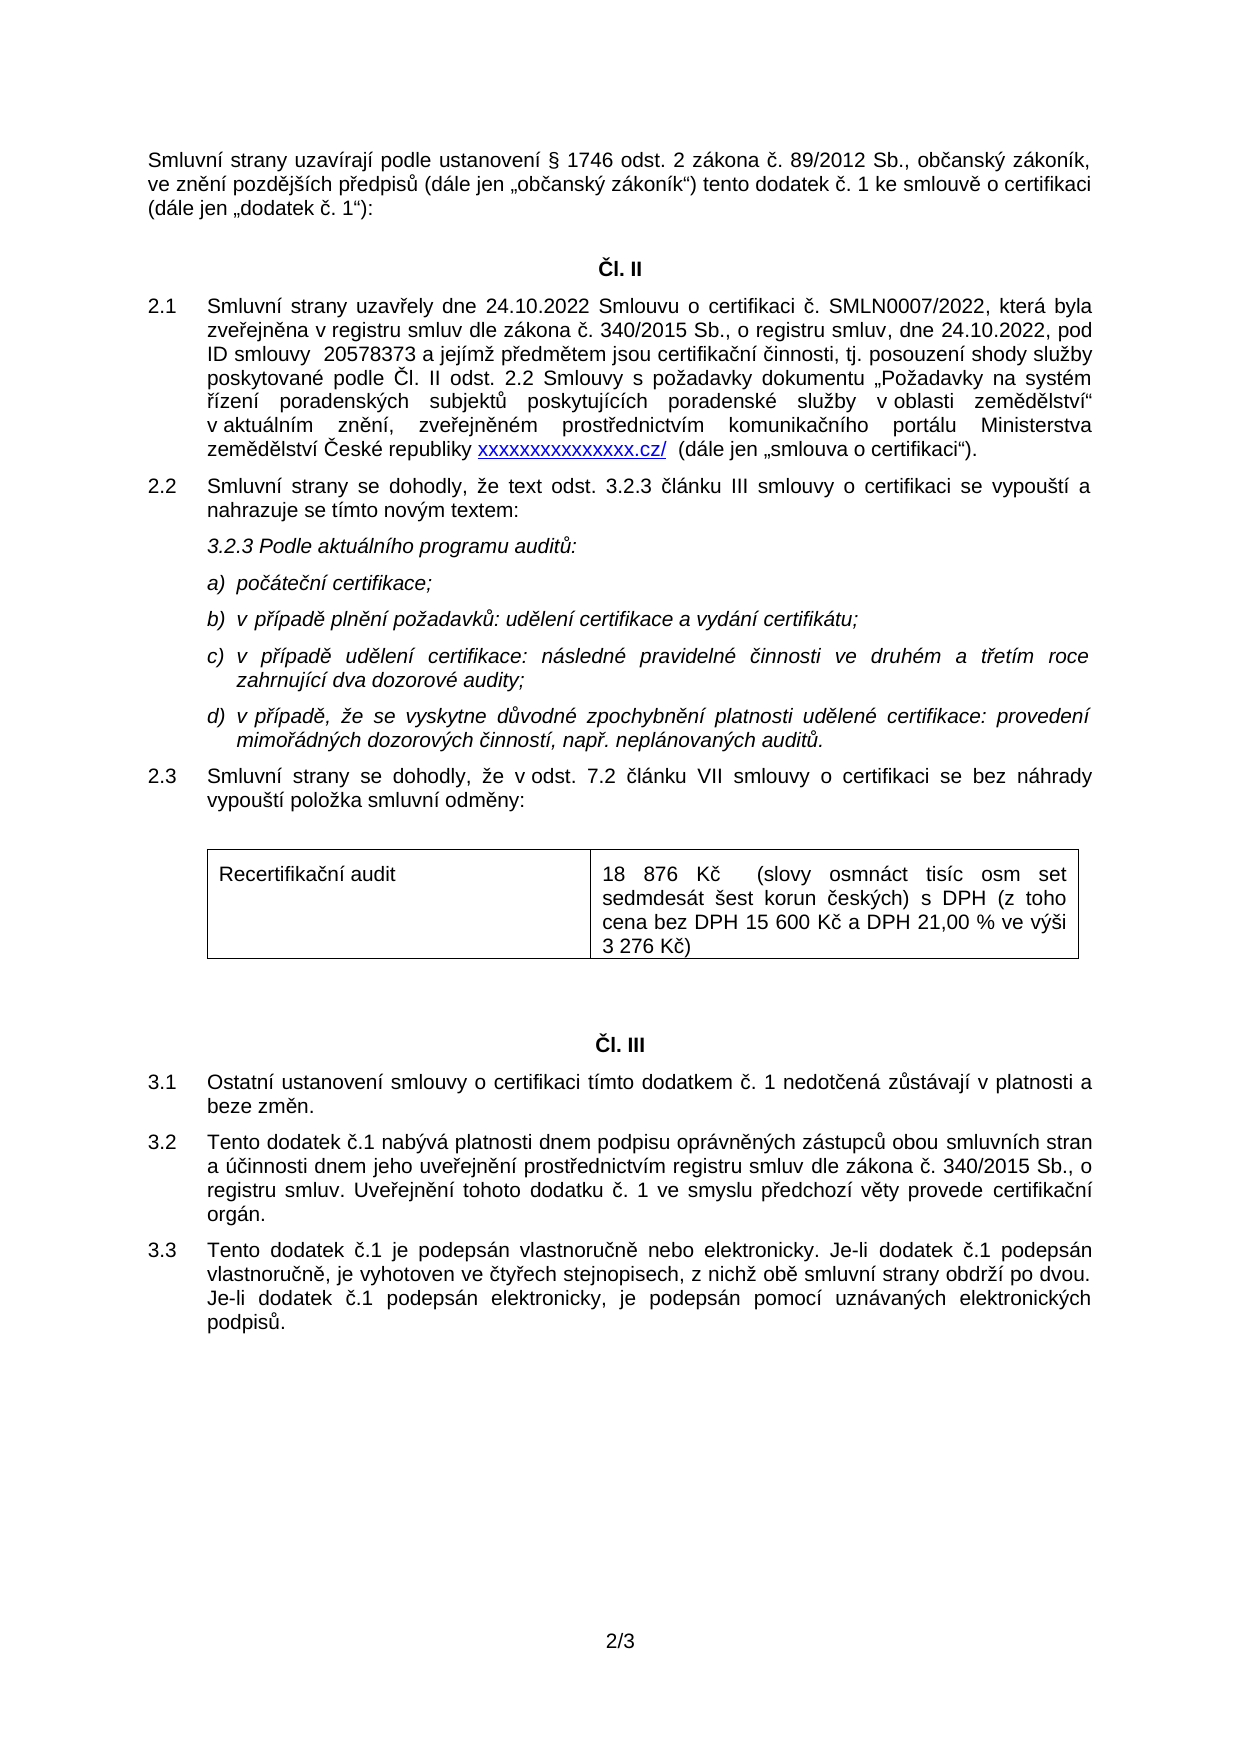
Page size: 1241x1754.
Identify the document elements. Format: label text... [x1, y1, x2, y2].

text Čl. III [148, 1033, 1092, 1057]
text 3.2 Tento dodatek č.1 nabývá platnosti dnem podpisu oprávněných zástupců obou smluvních stran a účinnosti dnem jeho uveřejnění prostřednictvím registru smluv dle zákona č. 340/2015 Sb., o registru smluv. Uveřejnění tohoto dodatku č. 1 ve smyslu předchozí věty provede certifikační orgán. [148, 1130, 1092, 1226]
text a) počáteční certifikace; [207, 571, 1092, 594]
text 2.1 Smluvní strany uzavřely dne 24.10.2022 Smlouvu o certifikaci č. SMLN0007/2022, která byla zveřejněna v registru smluv dle zákona č. 340/2015 Sb., o registru smluv, dne 24.10.2022, pod ID smlouvy 20578373 a jejímž předmětem jsou certifikační činnosti, tj. posouzení shody služby poskytované podle Čl. II odst. 2.2 Smlouvy s požadavky dokumentu „Požadavky na systém řízení poradenských subjektů poskytujících poradenské služby v oblasti zemědělství“ v aktuálním znění, zveřejněném prostřednictvím komunikačního portálu Ministerstva zemědělství České republiky xxxxxxxxxxxxxxx.cz/ (dále jen „smlouva o certifikaci“). [148, 293, 1092, 461]
text 2.2 Smluvní strany se dohodly, že text odst. 3.2.3 článku III smlouvy o certifikaci se vypouští a nahrazuje se tímto novým textem: [148, 474, 1092, 522]
table_header 18 876 Kč (slovy osmnáct tisíc osm set sedmdesát šest korun českých) s DPH (z toho cena bez DPH 15 600 Kč a DPH 21,00 % ve výši 3 276 Kč) [591, 850, 1078, 958]
text c) v případě udělení certifikace: následné pravidelné činnosti ve druhém a třetím roce zahrnující dva dozorové audity; [207, 643, 1092, 691]
text Smluvní strany uzavírají podle ustanovení § 1746 odst. 2 zákona č. 89/2012 Sb., občanský zákoník, ve znění pozdějších předpisů (dále jen „občanský zákoník“) tento dodatek č. 1 ke smlouvě o certifikaci (dále jen „dodatek č. 1“): [148, 148, 1092, 219]
text 3.2.3 Podle aktuálního programu auditů: [148, 534, 1092, 558]
text Čl. II [148, 257, 1092, 281]
text b) v případě plnění požadavků: udělení certifikace a vydání certifikátu; [207, 607, 1092, 631]
table_header Recertifikační audit [208, 850, 590, 958]
text 2.3 Smluvní strany se dohodly, že v odst. 7.2 článku VII smlouvy o certifikaci se bez náhrady vypouští položka smluvní odměny: [148, 764, 1092, 812]
text d) v případě, že se vyskytne důvodné zpochybnění platnosti udělené certifikace: provedení mimořádných dozorových činností, např. neplánovaných auditů. [207, 704, 1092, 752]
text 3.1 Ostatní ustanovení smlouvy o certifikaci tímto dodatkem č. 1 nedotčená zůstávají v platnosti a beze změn. [148, 1069, 1092, 1117]
text 3.3 Tento dodatek č.1 je podepsán vlastnoručně nebo elektronicky. Je-li dodatek č.1 podepsán vlastnoručně, je vyhotoven ve čtyřech stejnopisech, z nichž obě smluvní strany obdrží po dvou. Je-li dodatek č.1 podepsán elektronicky, je podepsán pomocí uznávaných elektronických podpisů. [148, 1238, 1092, 1334]
